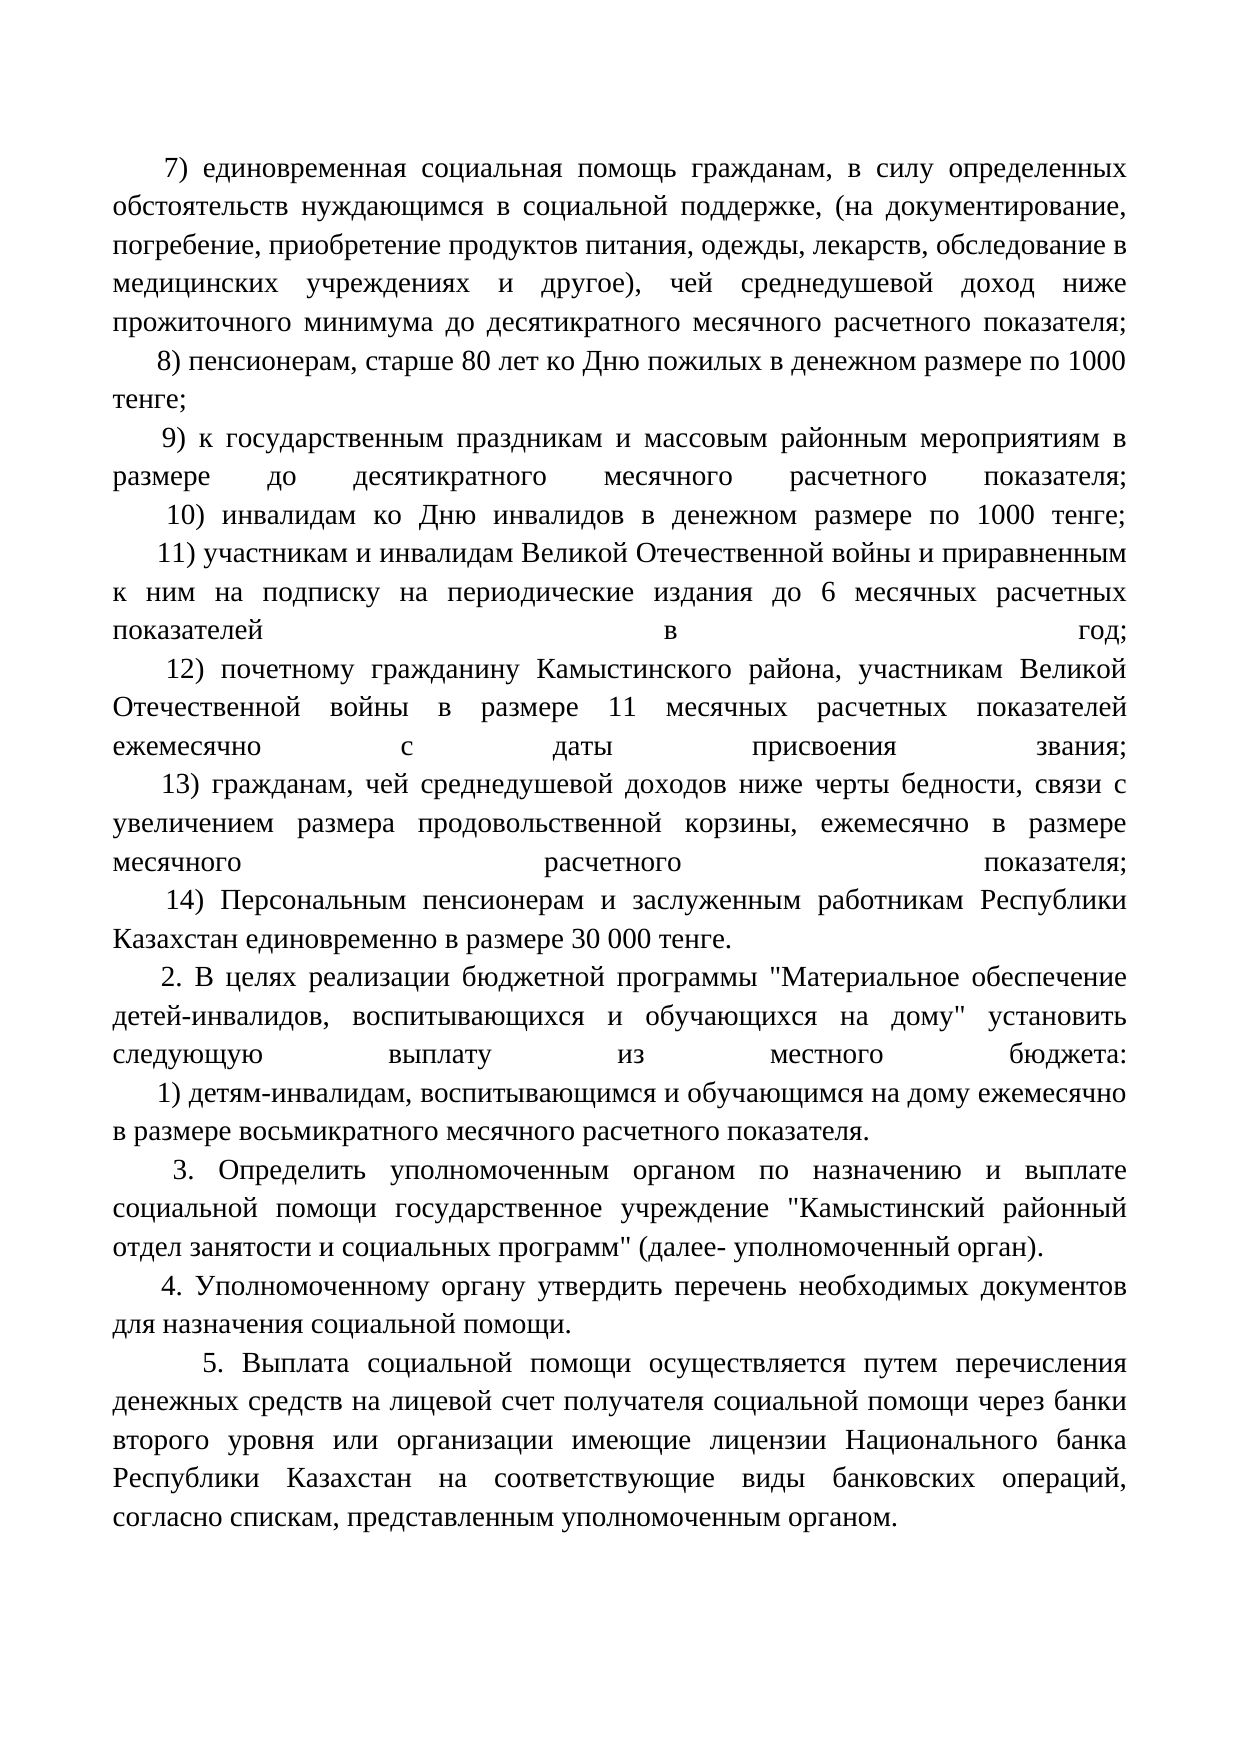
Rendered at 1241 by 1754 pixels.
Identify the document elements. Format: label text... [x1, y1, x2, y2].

text 2. В целях реализации бюджетной программы "Материальное обеспечение детей-инвалидов, воспитывающихся и обучающихся на дому" установить следующую выплату из местного бюджета: 1) детям-инвалидам, воспитывающимся и обучающимся на дому ежемесячно в размере восьмикратного месячного расчетного показателя. [112, 959, 1128, 1147]
text 3. Определить уполномоченным органом по назначению и выплате социальной помощи государственное учреждение "Камыстинский районный отдел занятости и социальных программ" (далее- уполномоченный орган). [112, 1152, 1128, 1263]
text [112, 150, 1128, 954]
text 4. Уполномоченному органу утвердить перечень необходимых документов для назначения социальной помощи. [112, 1268, 1128, 1340]
text 5. Выплата социальной помощи осуществляется путем перечисления денежных средств на лицевой счет получателя социальной помощи через банки второго уровня или организации имеющие лицензии Национального банка Республики Казахстан на соответствующие виды банковских операций, согласно спискам, представленным уполномоченным органом. [112, 1345, 1128, 1532]
